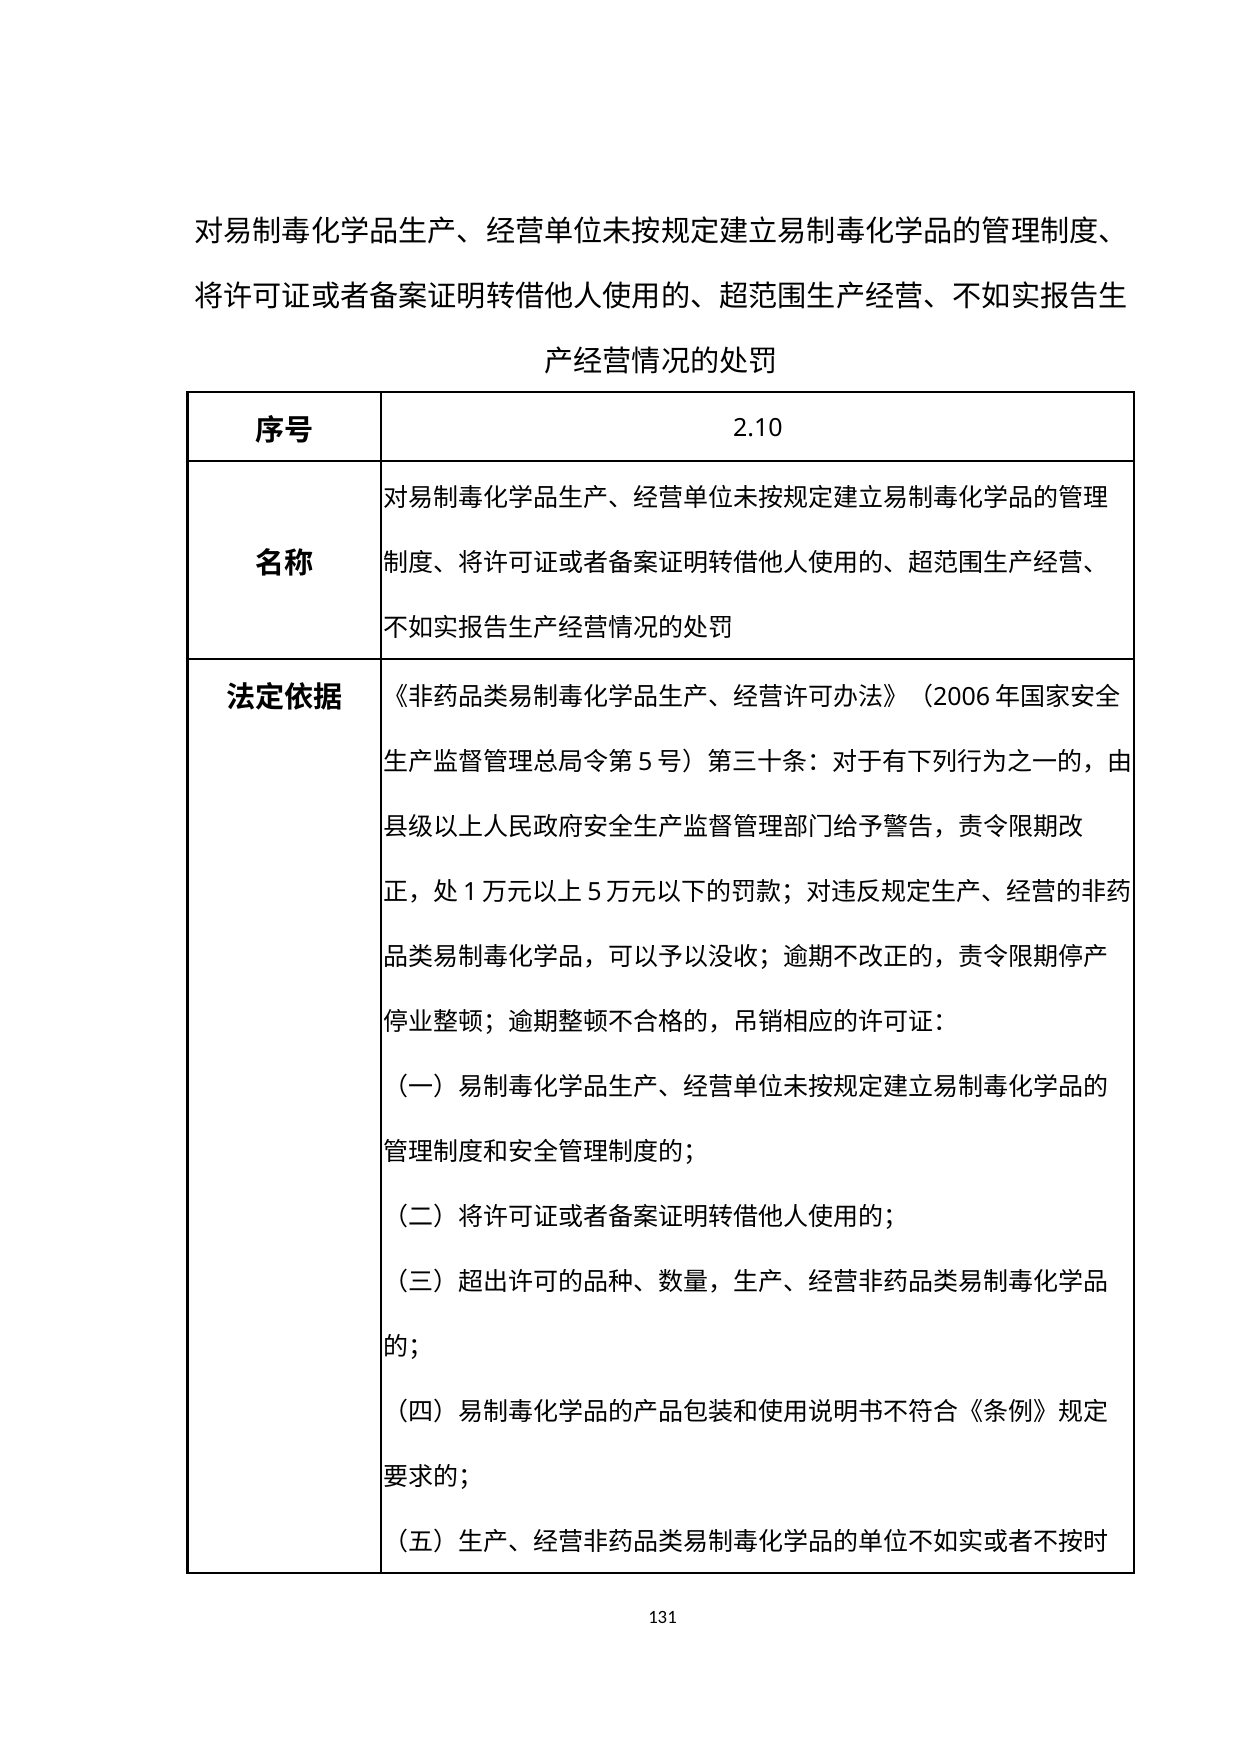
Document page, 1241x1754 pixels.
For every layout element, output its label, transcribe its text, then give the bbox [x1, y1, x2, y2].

table_header 对易制毒化学品生产、经营单位未按规定建立易制毒化学品的管理制度、将许可证或者备案证明转借他人使用的、超范围生产经营、不如实报告生产经营情况的处罚 [188, 195, 1134, 391]
table_cell 名称 [189, 462, 380, 658]
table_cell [382, 660, 1133, 1572]
table_cell 序号 [189, 393, 380, 460]
table_cell 2.10 [382, 393, 1133, 460]
table_cell 法定依据 [189, 660, 380, 1572]
table_cell 对易制毒化学品生产、经营单位未按规定建立易制毒化学品的管理制度、将许可证或者备案证明转借他人使用的、超范围生产经营、不如实报告生产经营情况的处罚 [382, 462, 1133, 658]
